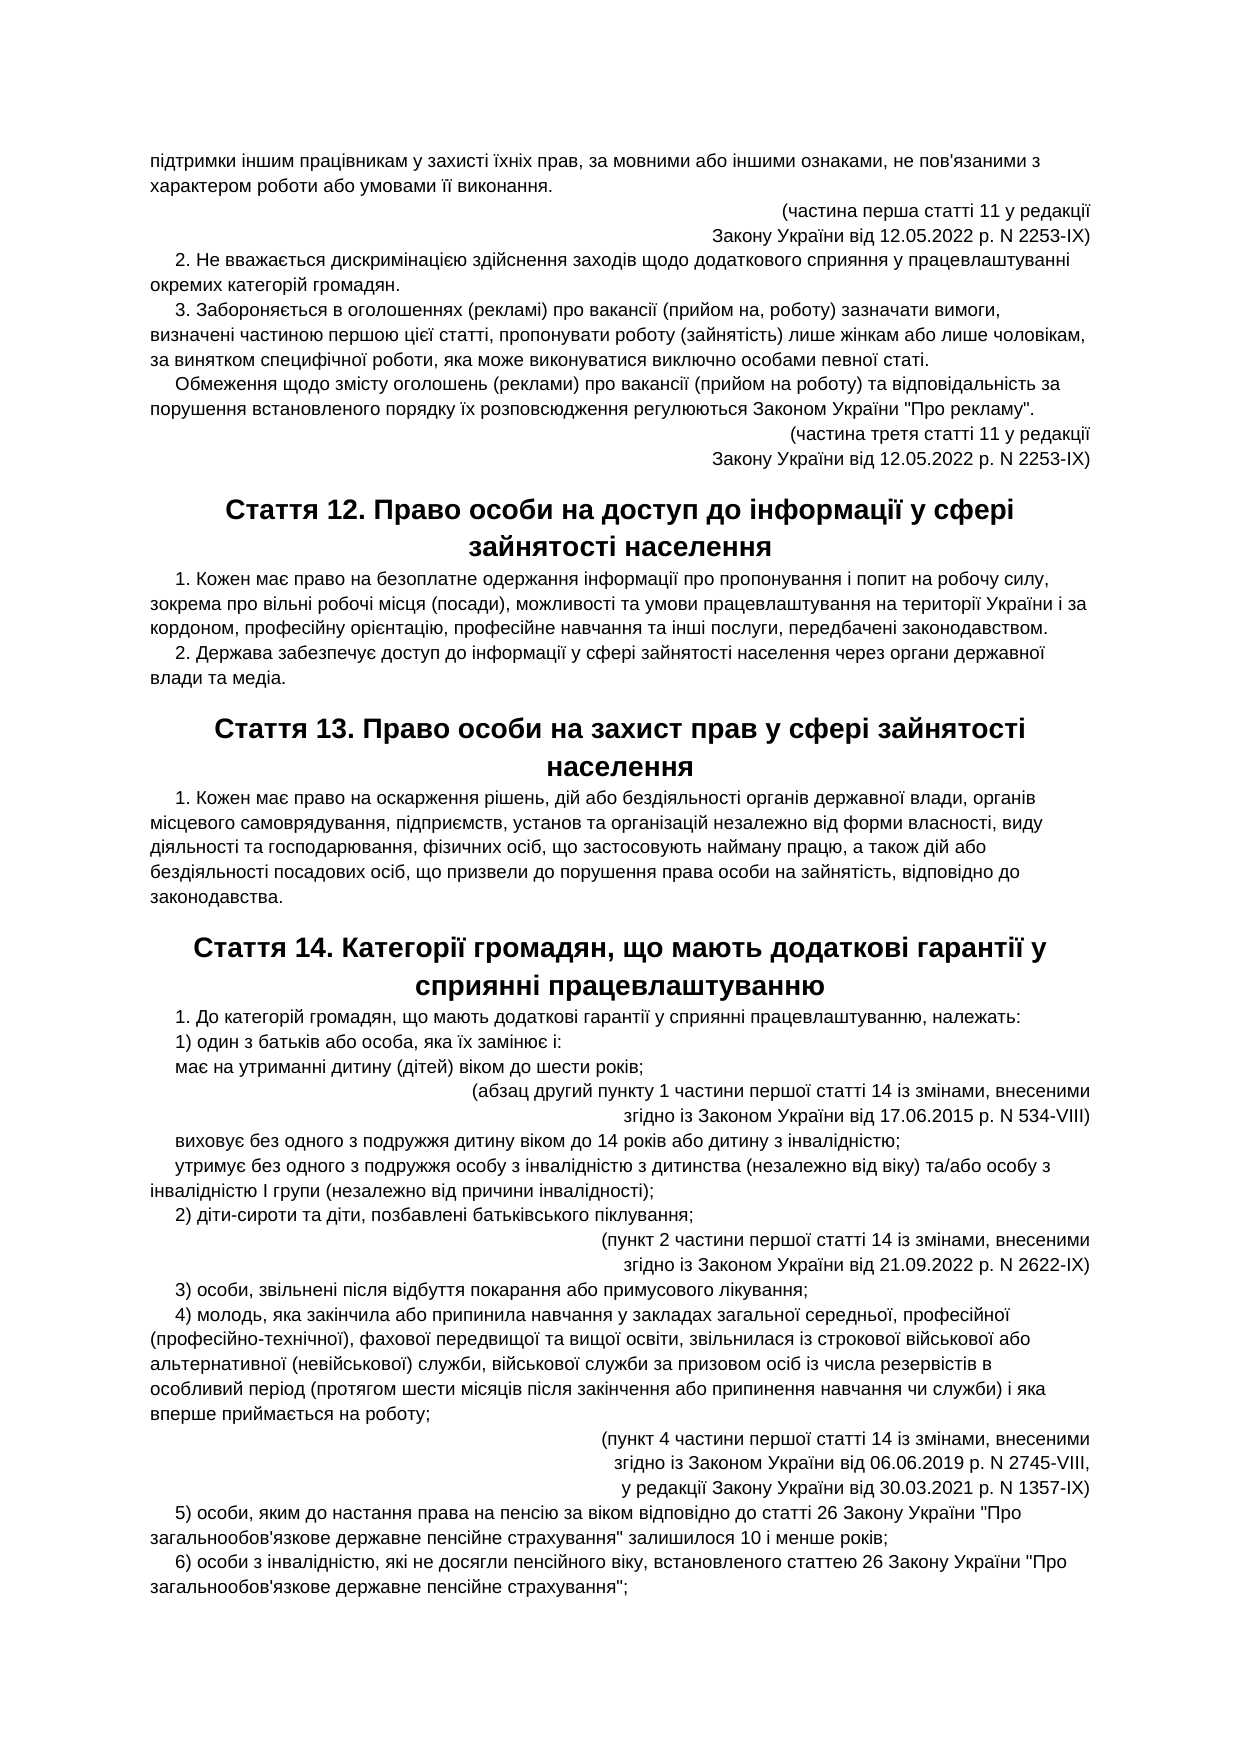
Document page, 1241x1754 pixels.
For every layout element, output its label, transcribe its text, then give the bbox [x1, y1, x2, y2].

text 3. Забороняється в оголошеннях (рекламі) про вакансії (прийом на, роботу) зазначати вимоги, визначені частиною першою цієї статті, пропонувати роботу (зайнятість) лише жінкам або лише чоловікам, за винятком специфічної роботи, яка може виконуватися виключно особами певної статі. [150, 299, 1090, 370]
text утримує без одного з подружжя особу з інвалідністю з дитинства (незалежно від віку) та/або особу з інвалідністю I групи (незалежно від причини інвалідності); [150, 1154, 1090, 1201]
text виховує без одного з подружжя дитину віком до 14 років або дитину з інвалідністю; [150, 1130, 1090, 1151]
text Обмеження щодо змісту оголошень (реклами) про вакансії (прийом на роботу) та відповідальність за порушення встановленого порядку їх розповсюдження регулюються Законом України "Про рекламу". [150, 373, 1090, 419]
text 1) один з батьків або особа, яка їх замінює і: [150, 1031, 1090, 1052]
text 1. До категорій громадян, що мають додаткові гарантії у сприянні працевлаштуванню, належать: [150, 1006, 1090, 1027]
text (абзац другий пункту 1 частини першої статті 14 із змінами, внесеними згідно із Законом України від 17.06.2015 р. N 534-VIII) [150, 1080, 1090, 1127]
subtitle Стаття 12. Право особи на доступ до інформації у сфері зайнятості населення [150, 493, 1090, 563]
text 2. Не вважається дискримінацією здійснення заходів щодо додаткового сприяння у працевлаштуванні окремих категорій громадян. [150, 249, 1090, 296]
text (пункт 2 частини першої статті 14 із змінами, внесеними згідно із Законом України від 21.09.2022 р. N 2622-IX) [150, 1229, 1090, 1275]
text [150, 150, 1090, 196]
text (частина перша статті 11 у редакції Закону України від 12.05.2022 р. N 2253-IX) [150, 199, 1090, 246]
text 6) особи з інвалідністю, які не досягли пенсійного віку, встановленого статтею 26 Закону України "Про загальнообов'язкове державне пенсійне страхування"; [150, 1551, 1090, 1598]
text 1. Кожен має право на оскарження рішень, дій або бездіяльності органів державної влади, органів місцевого самоврядування, підприємств, установ та організацій незалежно від форми власності, виду діяльності та господарювання, фізичних осіб, що застосовують найману працю, а також дій або бездіяльності посадових осіб, що призвели до порушення права особи на зайнятість, відповідно до законодавства. [150, 787, 1090, 907]
text 4) молодь, яка закінчила або припинила навчання у закладах загальної середньої, професійної (професійно-технічної), фахової передвищої та вищої освіти, звільнилася із строкової військової або альтернативної (невійськової) служби, військової служби за призовом осіб із числа резервістів в особливий період (протягом шести місяців після закінчення або припинення навчання чи служби) і яка вперше приймається на роботу; [150, 1303, 1090, 1424]
text 1. Кожен має право на безоплатне одержання інформації про пропонування і попит на робочу силу, зокрема про вільні робочі місця (посади), можливості та умови працевлаштування на території України і за кордоном, професійну орієнтацію, професійне навчання та інші послуги, передбачені законодавством. [150, 567, 1090, 639]
text (пункт 4 частини першої статті 14 із змінами, внесеними згідно із Законом України від 06.06.2019 р. N 2745-VIII, у редакції Закону України від 30.03.2021 р. N 1357-IX) [150, 1427, 1090, 1498]
subtitle Стаття 13. Право особи на захист прав у сфері зайнятості населення [150, 712, 1090, 782]
text має на утриманні дитину (дітей) віком до шести років; [150, 1055, 1090, 1077]
text 2. Держава забезпечує доступ до інформації у сфері зайнятості населення через органи державної влади та медіа. [150, 642, 1090, 688]
subtitle Стаття 14. Категорії громадян, що мають додаткові гарантії у сприянні працевлаштуванню [150, 931, 1090, 1001]
text 5) особи, яким до настання права на пенсію за віком відповідно до статті 26 Закону України "Про загальнообов'язкове державне пенсійне страхування" залишилося 10 і менше років; [150, 1502, 1090, 1548]
text 3) особи, звільнені після відбуття покарання або примусового лікування; [150, 1278, 1090, 1300]
text (частина третя статті 11 у редакції Закону України від 12.05.2022 р. N 2253-IX) [150, 423, 1090, 469]
text 2) діти-сироти та діти, позбавлені батьківського піклування; [150, 1204, 1090, 1226]
